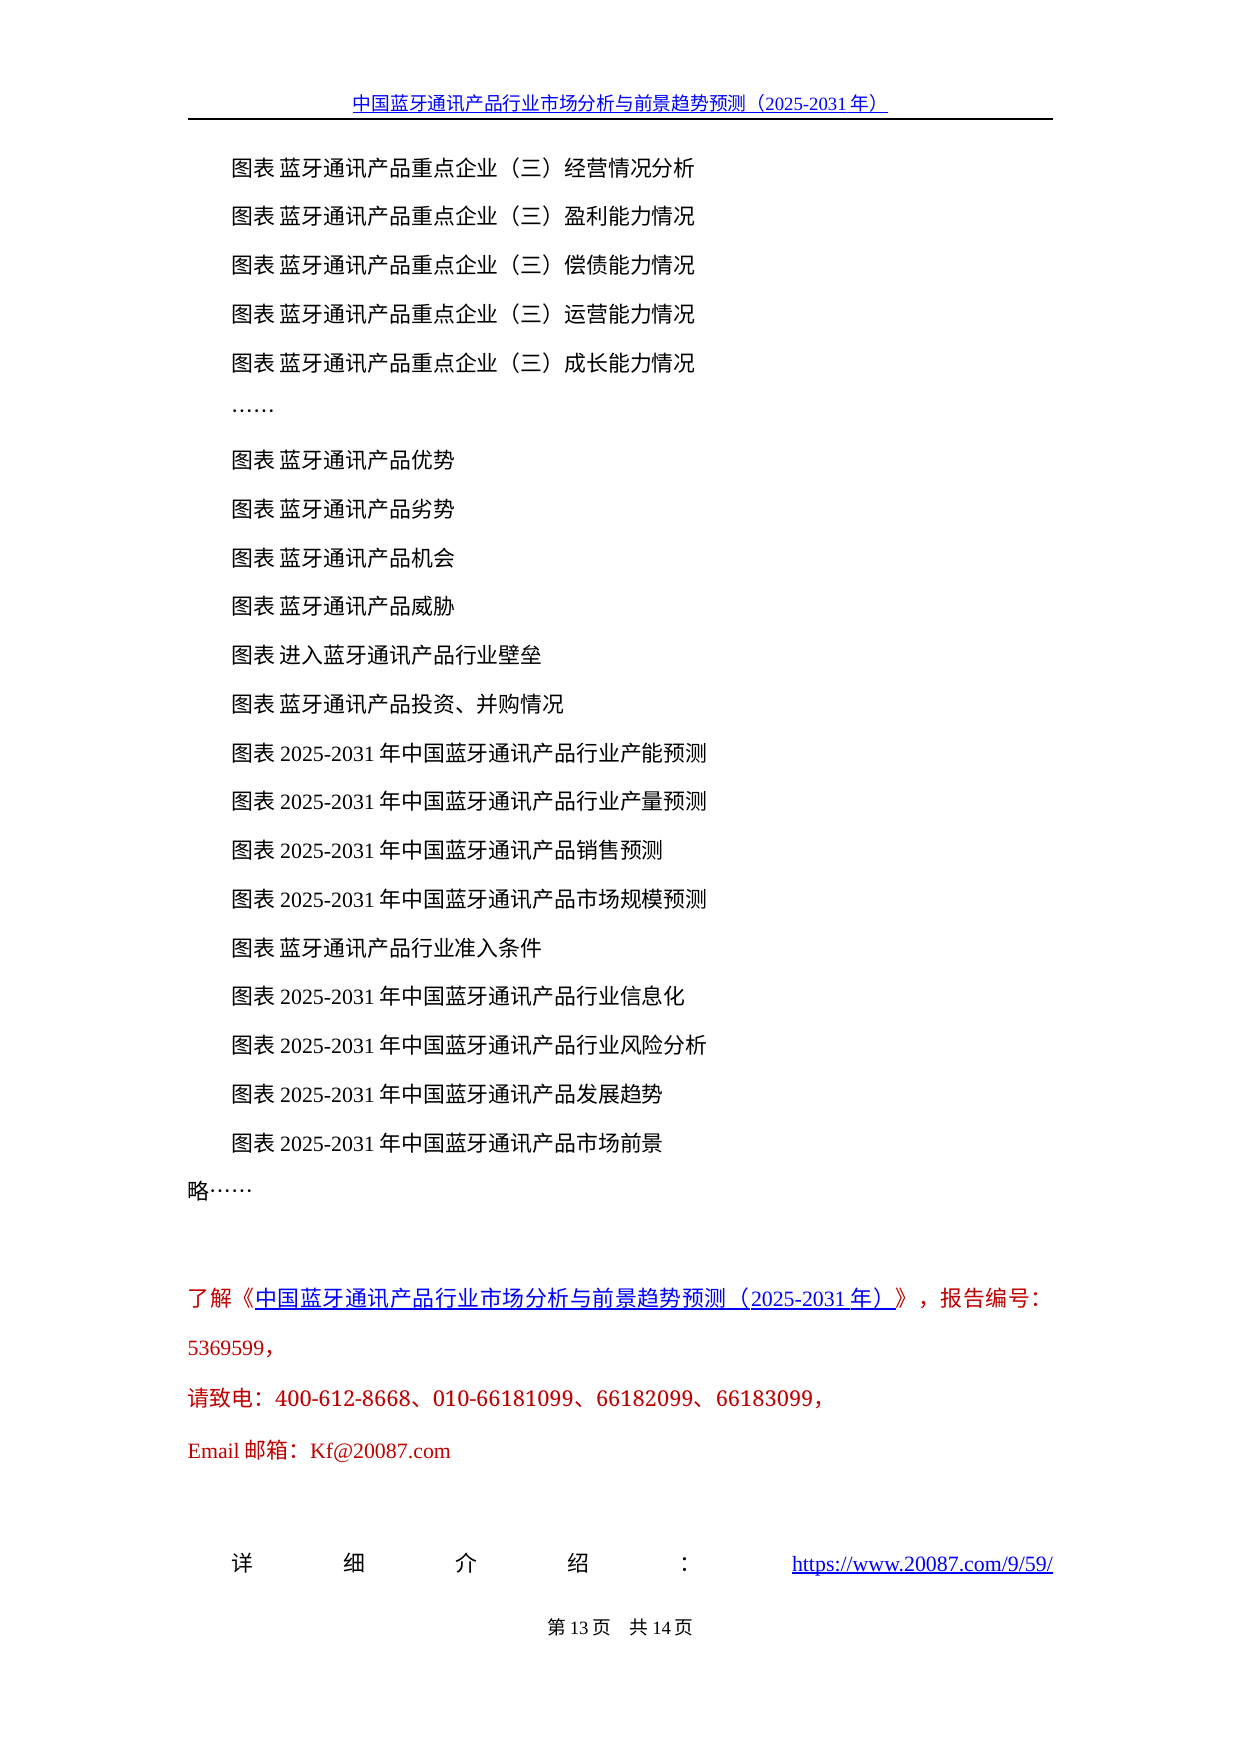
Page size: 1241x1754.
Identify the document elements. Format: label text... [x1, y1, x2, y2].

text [187, 1545, 1053, 1578]
text 了解《中国蓝牙通讯产品行业市场分析与前景趋势预测（2025-2031年）》，报告编号：5369599， [187, 1280, 1053, 1362]
text 请致电：400-612-8668、010-66181099、66182099、66183099， [187, 1381, 1053, 1413]
text Email邮箱：Kf@20087.com [187, 1432, 1053, 1465]
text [187, 150, 1053, 1206]
